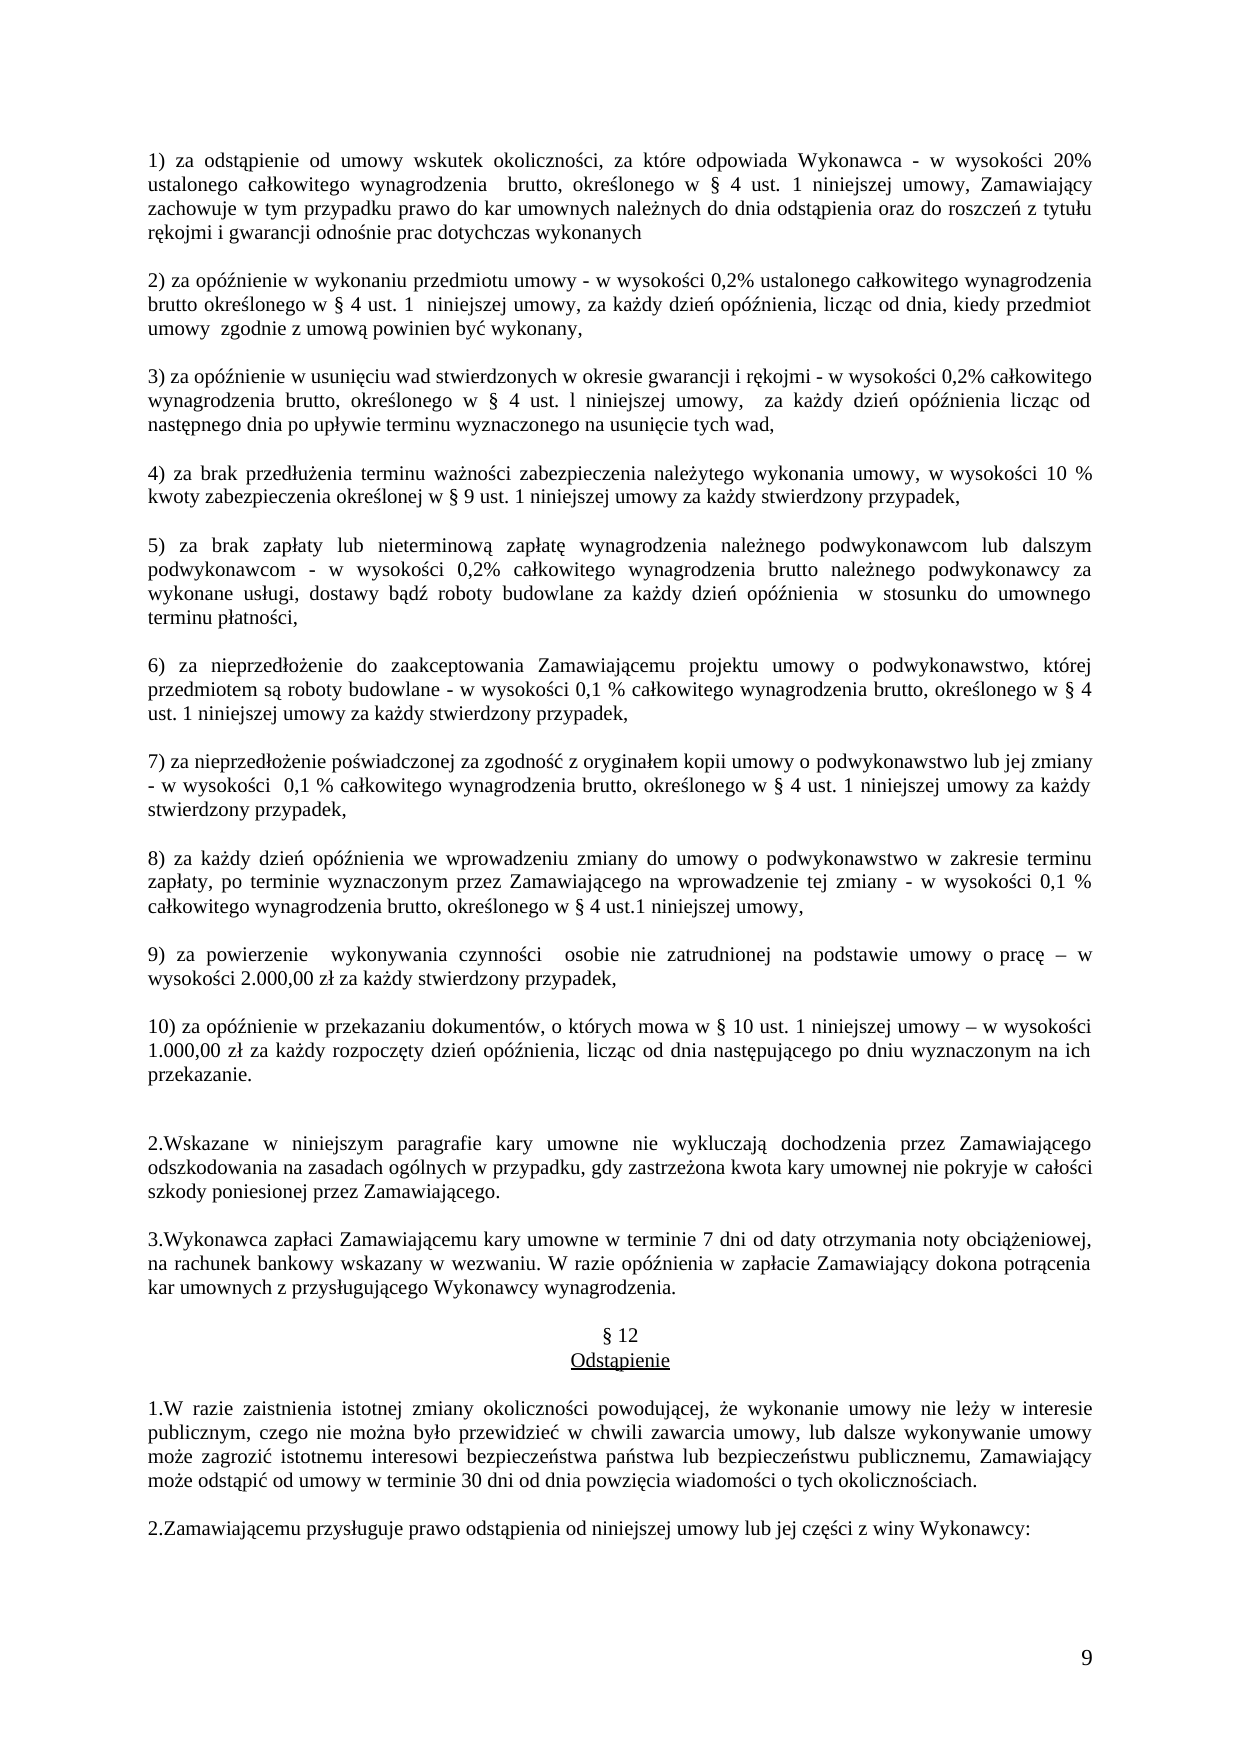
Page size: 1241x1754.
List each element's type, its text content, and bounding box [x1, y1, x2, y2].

text 8) za każdy dzień opóźnienia we wprowadzeniu zmiany do umowy o podwykonawstwo w zakresie terminu zapłaty, po terminie wyznaczonym przez Zamawiającego na wprowadzenie tej zmiany - w wysokości 0,1 % całkowitego wynagrodzenia brutto, określonego w § 4 ust.1 niniejszej umowy, [148, 845, 1093, 918]
text 1) za odstąpienie od umowy wskutek okoliczności, za które odpowiada Wykonawca - w wysokości 20% ustalonego całkowitego wynagrodzenia brutto, określonego w § 4 ust. 1 niniejszej umowy, Zamawiający zachowuje w tym przypadku prawo do kar umownych należnych do dnia odstąpienia oraz do roszczeń z tytułu rękojmi i gwarancji odnośnie prac dotychczas wykonanych [148, 148, 1093, 244]
text Odstąpienie [148, 1347, 1093, 1372]
text 3.Wykonawca zapłaci Zamawiającemu kary umowne w terminie 7 dni od daty otrzymania noty obciążeniowej, na rachunek bankowy wskazany w wezwaniu. W razie opóźnienia w zapłacie Zamawiający dokona potrącenia kar umownych z przysługującego Wykonawcy wynagrodzenia. [148, 1227, 1093, 1299]
text 2.Wskazane w niniejszym paragrafie kary umowne nie wykluczają dochodzenia przez Zamawiającego odszkodowania na zasadach ogólnych w przypadku, gdy zastrzeżona kwota kary umownej nie pokryje w całości szkody poniesionej przez Zamawiającego. [148, 1131, 1093, 1203]
text 1.W razie zaistnienia istotnej zmiany okoliczności powodującej, że wykonanie umowy nie leży w interesie publicznym, czego nie można było przewidzieć w chwili zawarcia umowy, lub dalsze wykonywanie umowy może zagrozić istotnemu interesowi bezpieczeństwa państwa lub bezpieczeństwu publicznemu, Zamawiający może odstąpić od umowy w terminie 30 dni od dnia powzięcia wiadomości o tych okolicznościach. [148, 1396, 1093, 1492]
text 2.Zamawiającemu przysługuje prawo odstąpienia od niniejszej umowy lub jej części z winy Wykonawcy: [148, 1516, 1093, 1540]
text 6) za nieprzedłożenie do zaakceptowania Zamawiającemu projektu umowy o podwykonawstwo, której przedmiotem są roboty budowlane - w wysokości 0,1 % całkowitego wynagrodzenia brutto, określonego w § 4 ust. 1 niniejszej umowy za każdy stwierdzony przypadek, [148, 653, 1093, 725]
text § 12 [148, 1323, 1093, 1347]
text 7) za nieprzedłożenie poświadczonej za zgodność z oryginałem kopii umowy o podwykonawstwo lub jej zmiany - w wysokości 0,1 % całkowitego wynagrodzenia brutto, określonego w § 4 ust. 1 niniejszej umowy za każdy stwierdzony przypadek, [148, 749, 1093, 821]
text 5) za brak zapłaty lub nieterminową zapłatę wynagrodzenia należnego podwykonawcom lub dalszym podwykonawcom - w wysokości 0,2% całkowitego wynagrodzenia brutto należnego podwykonawcy za wykonane usługi, dostawy bądź roboty budowlane za każdy dzień opóźnienia w stosunku do umownego terminu płatności, [148, 533, 1093, 629]
text 3) za opóźnienie w usunięciu wad stwierdzonych w okresie gwarancji i rękojmi - w wysokości 0,2% całkowitego wynagrodzenia brutto, określonego w § 4 ust. l niniejszej umowy, za każdy dzień opóźnienia licząc od następnego dnia po upływie terminu wyznaczonego na usunięcie tych wad, [148, 364, 1093, 436]
text 2) za opóźnienie w wykonaniu przedmiotu umowy - w wysokości 0,2% ustalonego całkowitego wynagrodzenia brutto określonego w § 4 ust. 1 niniejszej umowy, za każdy dzień opóźnienia, licząc od dnia, kiedy przedmiot umowy zgodnie z umową powinien być wykonany, [148, 268, 1093, 340]
text 9) za powierzenie wykonywania czynności osobie nie zatrudnionej na podstawie umowy o pracę – w wysokości 2.000,00 zł za każdy stwierdzony przypadek, [148, 942, 1093, 990]
text 10) za opóźnienie w przekazaniu dokumentów, o których mowa w § 10 ust. 1 niniejszej umowy – w wysokości 1.000,00 zł za każdy rozpoczęty dzień opóźnienia, licząc od dnia następującego po dniu wyznaczonym na ich przekazanie. [148, 1014, 1093, 1086]
text 4) za brak przedłużenia terminu ważności zabezpieczenia należytego wykonania umowy, w wysokości 10 % kwoty zabezpieczenia określonej w § 9 ust. 1 niniejszej umowy za każdy stwierdzony przypadek, [148, 460, 1093, 508]
